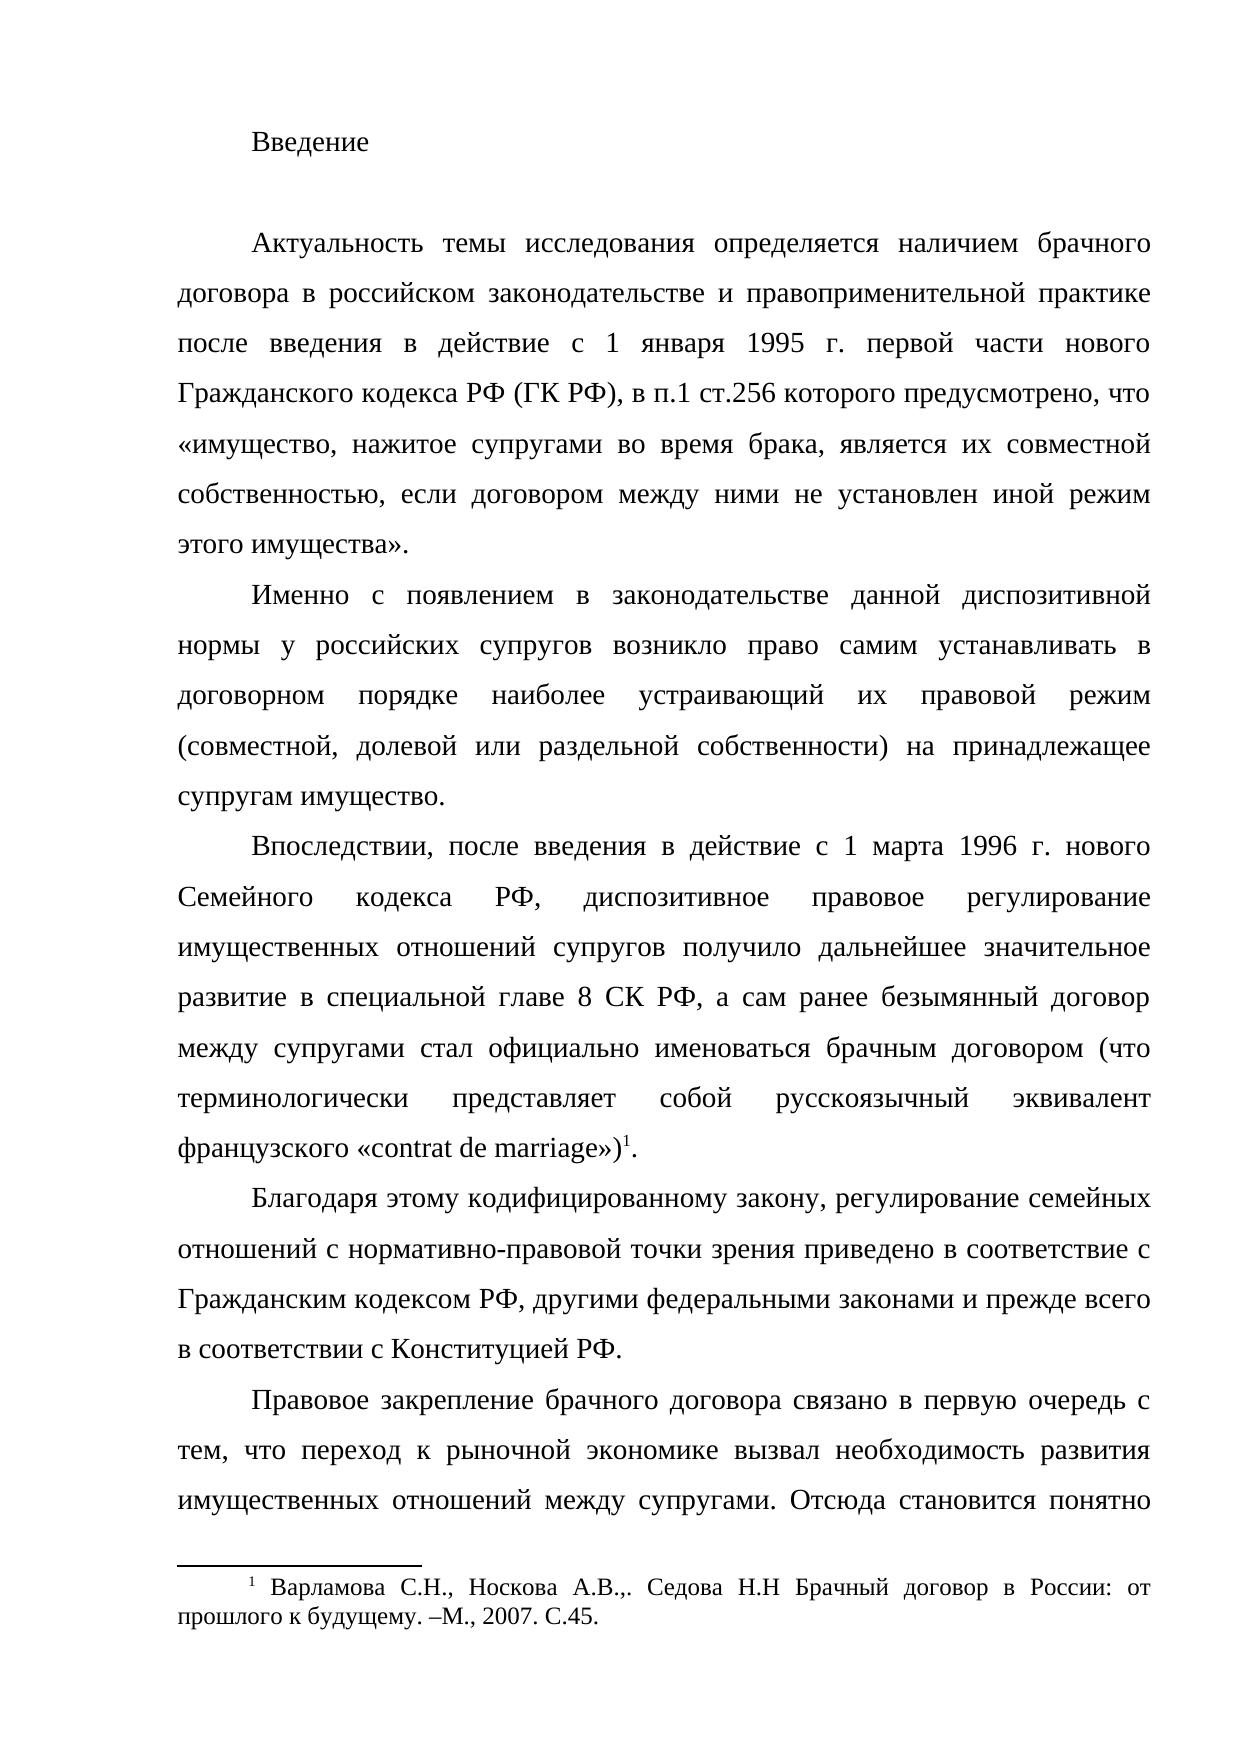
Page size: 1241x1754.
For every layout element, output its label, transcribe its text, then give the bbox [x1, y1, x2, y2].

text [177, 1382, 1152, 1516]
text Актуальность темы исследования определяется наличием брачного договора в российском законодательстве и правоприменительной практике после введения в действие с 1 января 1995 г. первой части нового Гражданского кодекса РФ (ГК РФ), в п.1 ст.256 которого предусмотрено, что «имущество, нажитое супругами во время брака, является их совместной собственностью, если договором между ними не установлен иной режим этого имущества». [177, 225, 1152, 560]
subtitle Введение [177, 124, 1152, 158]
text Впоследствии, после введения в действие с 1 марта 1996 г. нового Семейного кодекса РФ, диспозитивное правовое регулирование имущественных отношений супругов получило дальнейшее значительное развитие в специальной главе 8 СК РФ, а сам ранее безымянный договор между супругами стал официально именоваться брачным договором (что терминологически представляет собой русскоязычный эквивалент французского «contrat de marriage»). [177, 828, 1152, 1164]
text Благодаря этому кодифицированному закону, регулирование семейных отношений с нормативно-правовой точки зрения приведено в соответствие с Гражданским кодексом РФ, другими федеральными законами и прежде всего в соответствии с Конституцией РФ. [177, 1181, 1152, 1365]
text Именно с появлением в законодательстве данной диспозитивной нормы у российских супругов возникло право самим устанавливать в договорном порядке наиболее устраивающий их правовой режим (совместной, долевой или раздельной собственности) на принадлежащее супругам имущество. [177, 577, 1152, 812]
